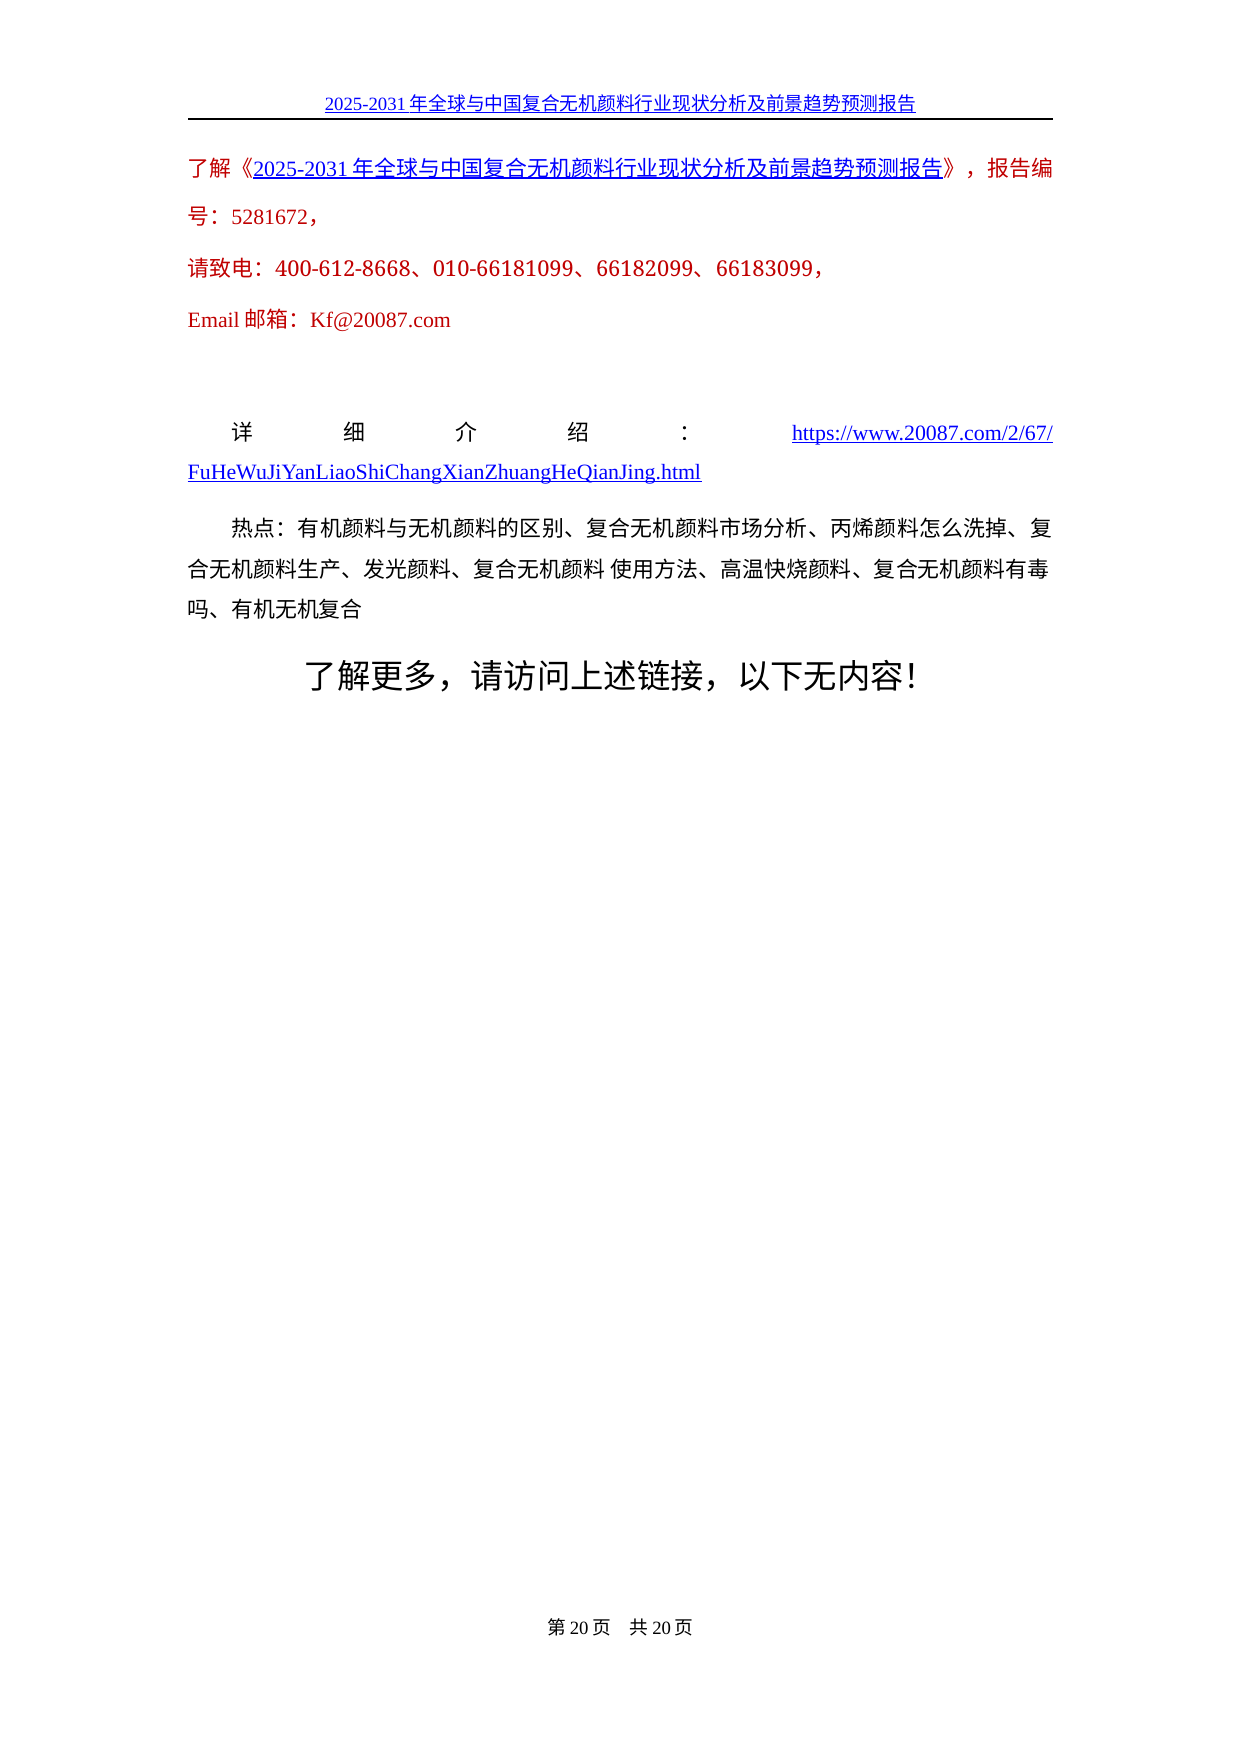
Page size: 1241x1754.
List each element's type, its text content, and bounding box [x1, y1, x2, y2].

text 详细介绍：https://www.20087.com/2/67/FuHeWuJiYanLiaoShiChangXianZhuangHeQianJing.html [187, 415, 1053, 488]
text 了解《2025-2031年全球与中国复合无机颜料行业现状分析及前景趋势预测报告》，报告编号：5281672， [187, 150, 1053, 231]
title 了解更多，请访问上述链接，以下无内容！ [187, 642, 1053, 707]
text 热点：有机颜料与无机颜料的区别、复合无机颜料市场分析、丙烯颜料怎么洗掉、复合无机颜料生产、发光颜料、复合无机颜料 使用方法、高温快烧颜料、复合无机颜料有毒吗、有机无机复合 [187, 511, 1053, 624]
text Email邮箱：Kf@20087.com [187, 302, 1053, 334]
text 请致电：400-612-8668、010-66181099、66182099、66183099， [187, 251, 1053, 283]
